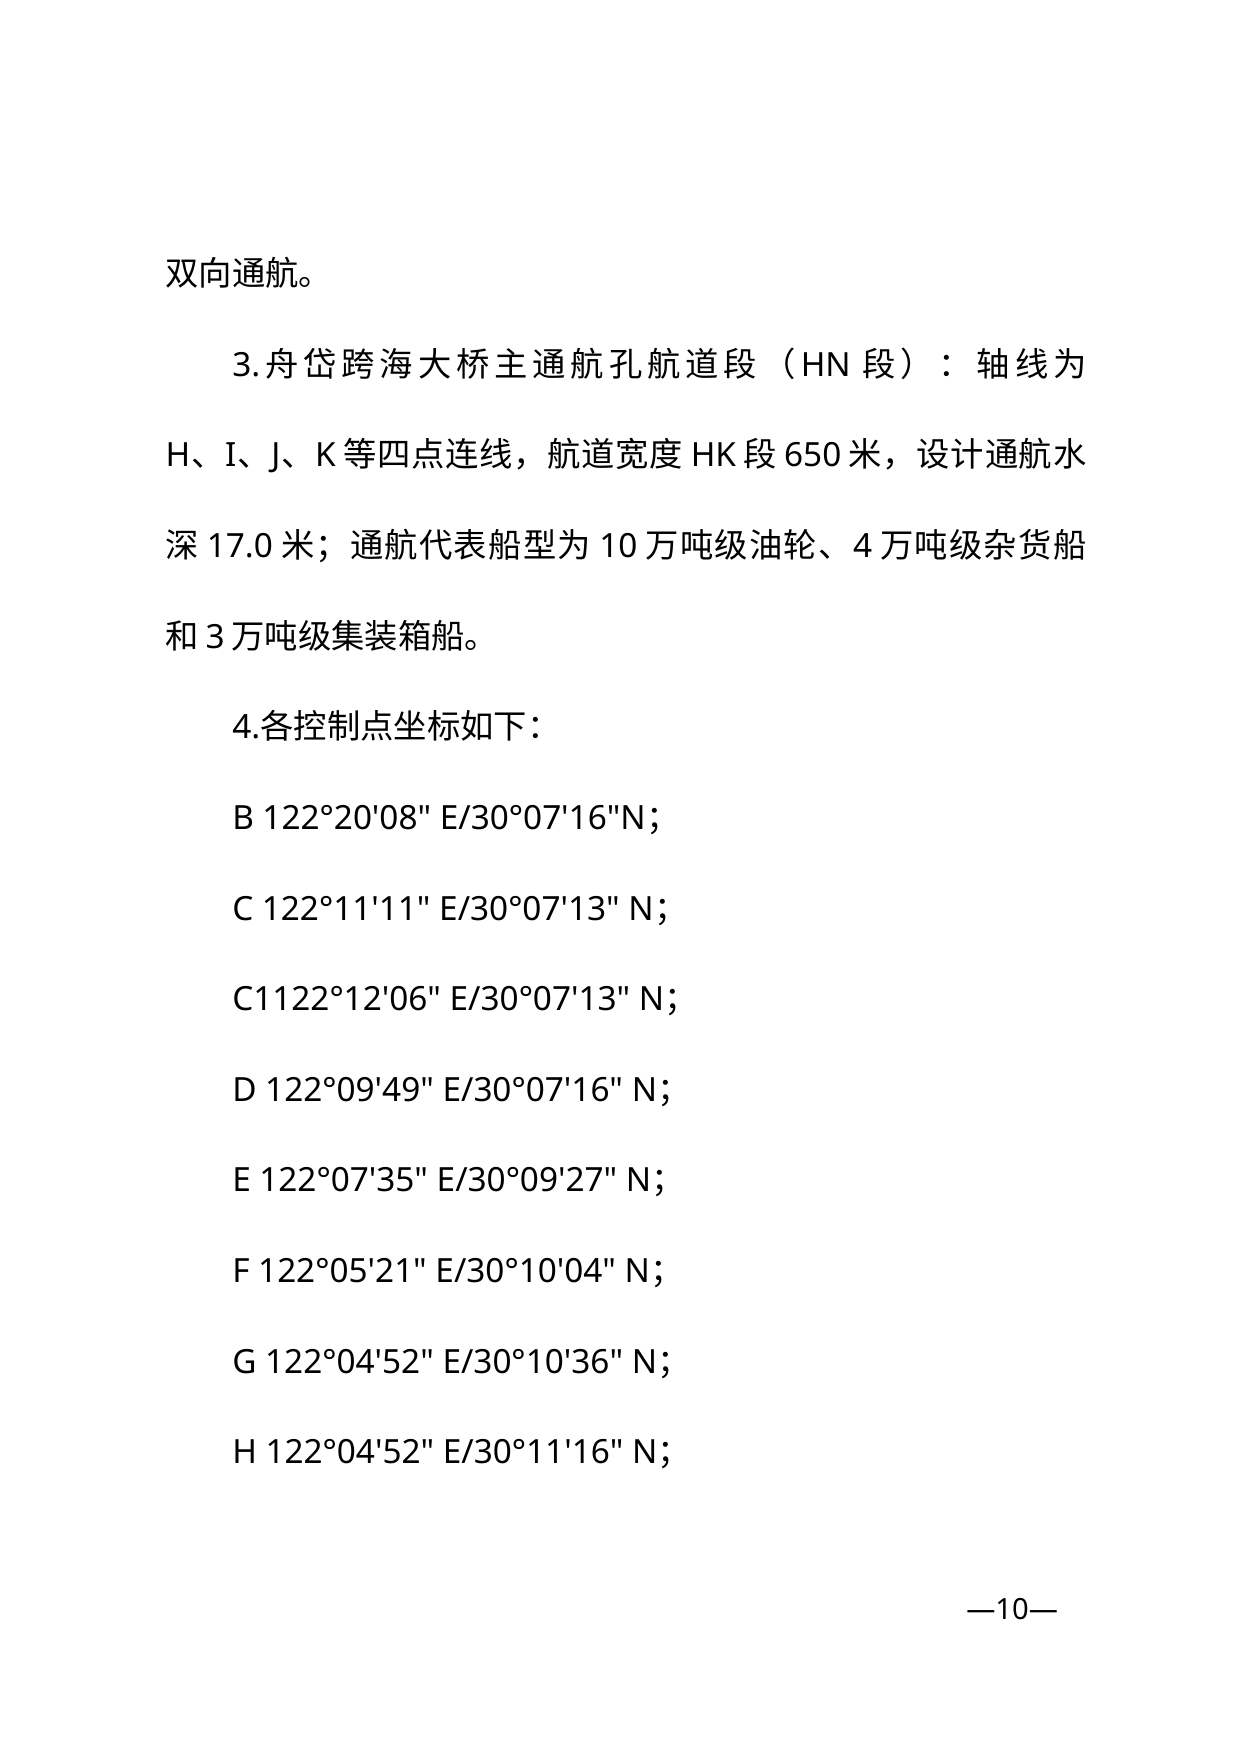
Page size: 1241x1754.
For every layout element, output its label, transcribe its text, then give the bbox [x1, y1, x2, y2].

text 4.各控制点坐标如下： [165, 679, 1087, 769]
text C1122°12'06" E/30°07'13" N； [165, 951, 1087, 1041]
text G 122°04'52" E/30°10'36" N； [165, 1313, 1087, 1404]
text F 122°05'21" E/30°10'04" N； [165, 1223, 1087, 1313]
text B 122°20'08" E/30°07'16"N； [165, 769, 1087, 860]
text E 122°07'35" E/30°09'27" N； [165, 1132, 1087, 1223]
text 3.舟岱跨海大桥主通航孔航道段（HN段）：轴线为H、I、J、K等四点连线，航道宽度HK段650米，设计通航水深17.0米；通航代表船型为10万吨级油轮、4万吨级杂货船和3万吨级集装箱船。 [165, 316, 1087, 679]
text D 122°09'49" E/30°07'16" N； [165, 1041, 1087, 1132]
text C 122°11'11" E/30°07'13" N； [165, 860, 1087, 951]
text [165, 226, 1087, 316]
text H 122°04'52" E/30°11'16" N； [165, 1404, 1087, 1494]
